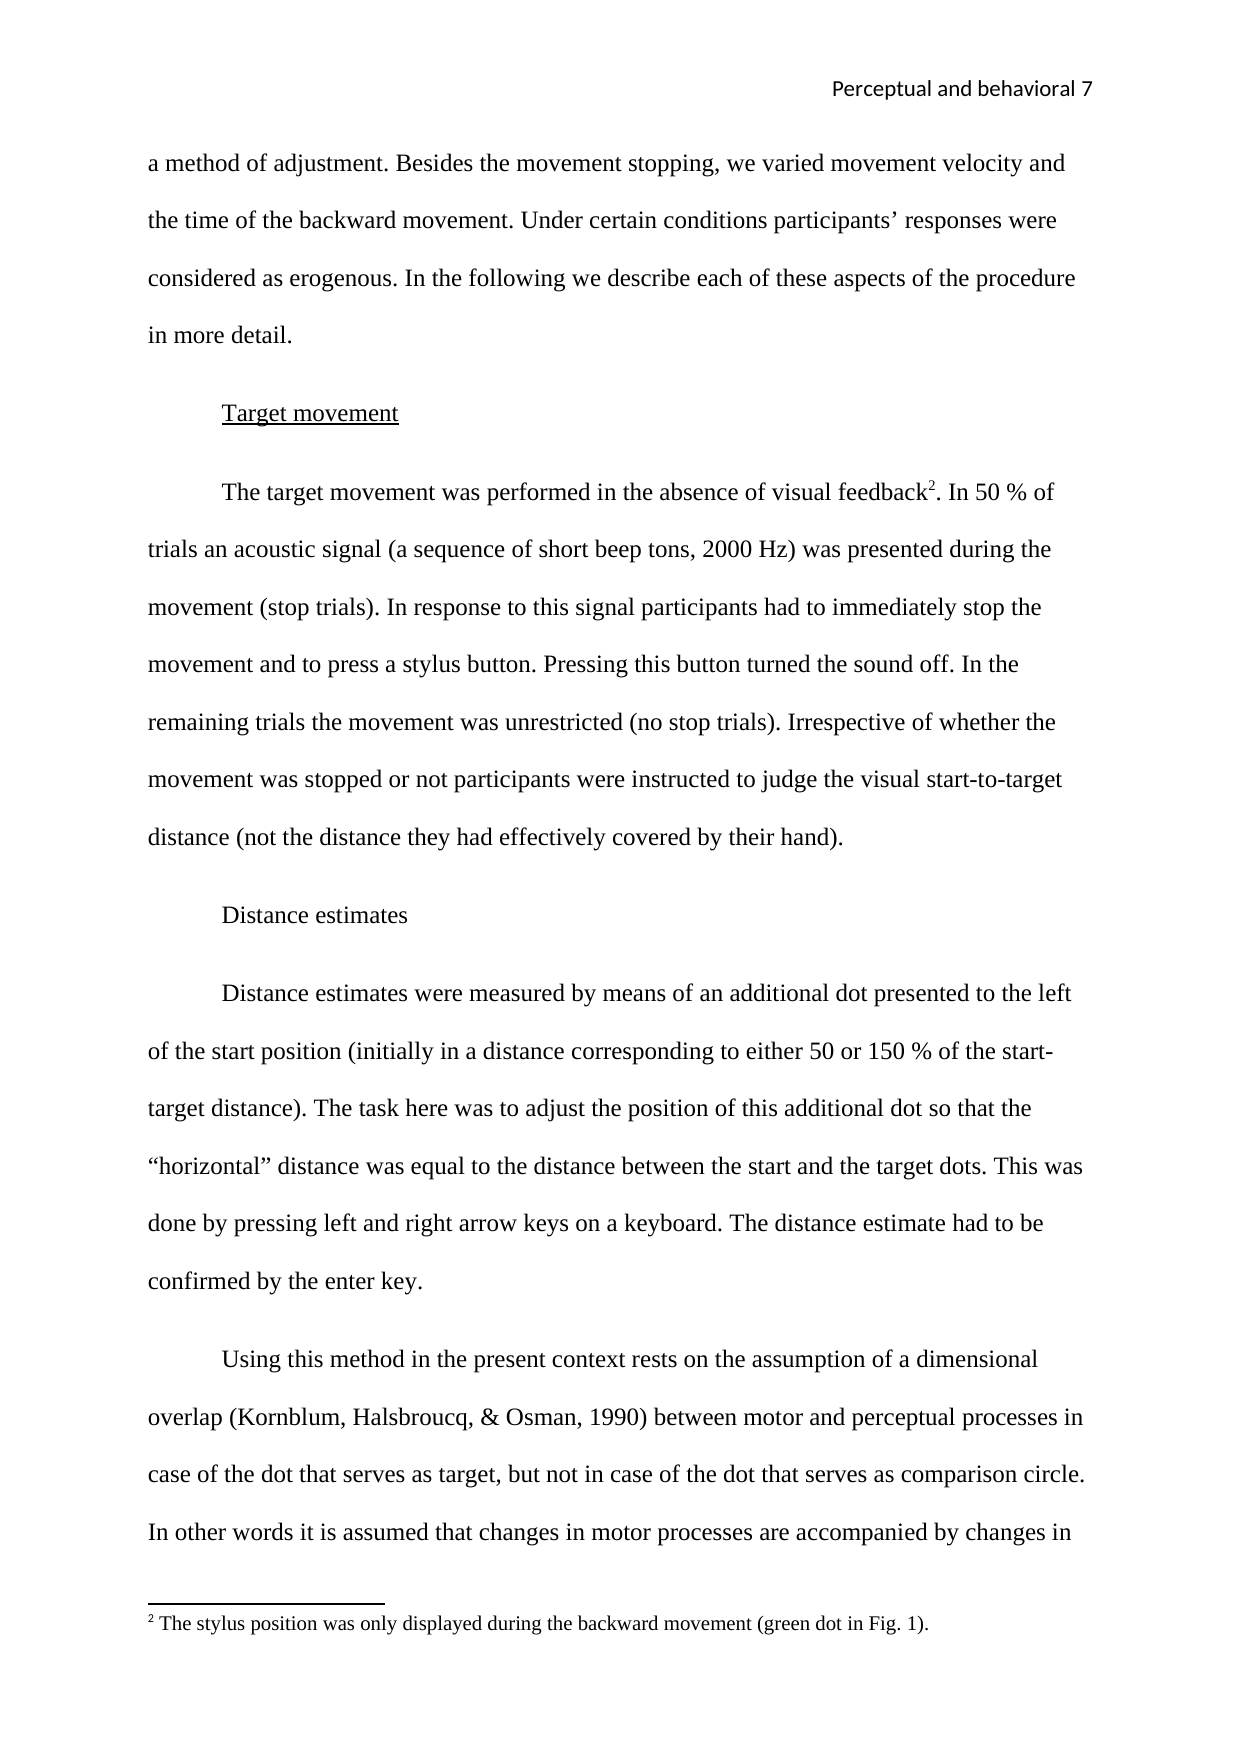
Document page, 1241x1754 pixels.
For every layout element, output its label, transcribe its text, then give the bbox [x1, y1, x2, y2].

text Distance estimates [148, 900, 1093, 929]
text The target movement was performed in the absence of visual feedback. In 50 % of trials an acoustic signal (a sequence of short beep tons, 2000 Hz) was presented during the movement (stop trials). In response to this signal participants had to immediately stop the movement and to press a stylus button. Pressing this button turned the sound off. In the remaining trials the movement was unrestricted (no stop trials). Irrespective of whether the movement was stopped or not participants were instructed to judge the visual start-to-target distance (not the distance they had effectively covered by their hand). [148, 477, 1093, 851]
text Target movement [148, 398, 1093, 427]
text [148, 1344, 1093, 1546]
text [148, 148, 1093, 349]
text Distance estimates were measured by means of an additional dot presented to the left of the start position (initially in a distance corresponding to either 50 or 150 % of the start-target distance). The task here was to adjust the position of this additional dot so that the “horizontal” distance was equal to the distance between the start and the target dots. This was done by pressing left and right arrow keys on a keyboard. The distance estimate had to be confirmed by the enter key. [148, 978, 1093, 1295]
